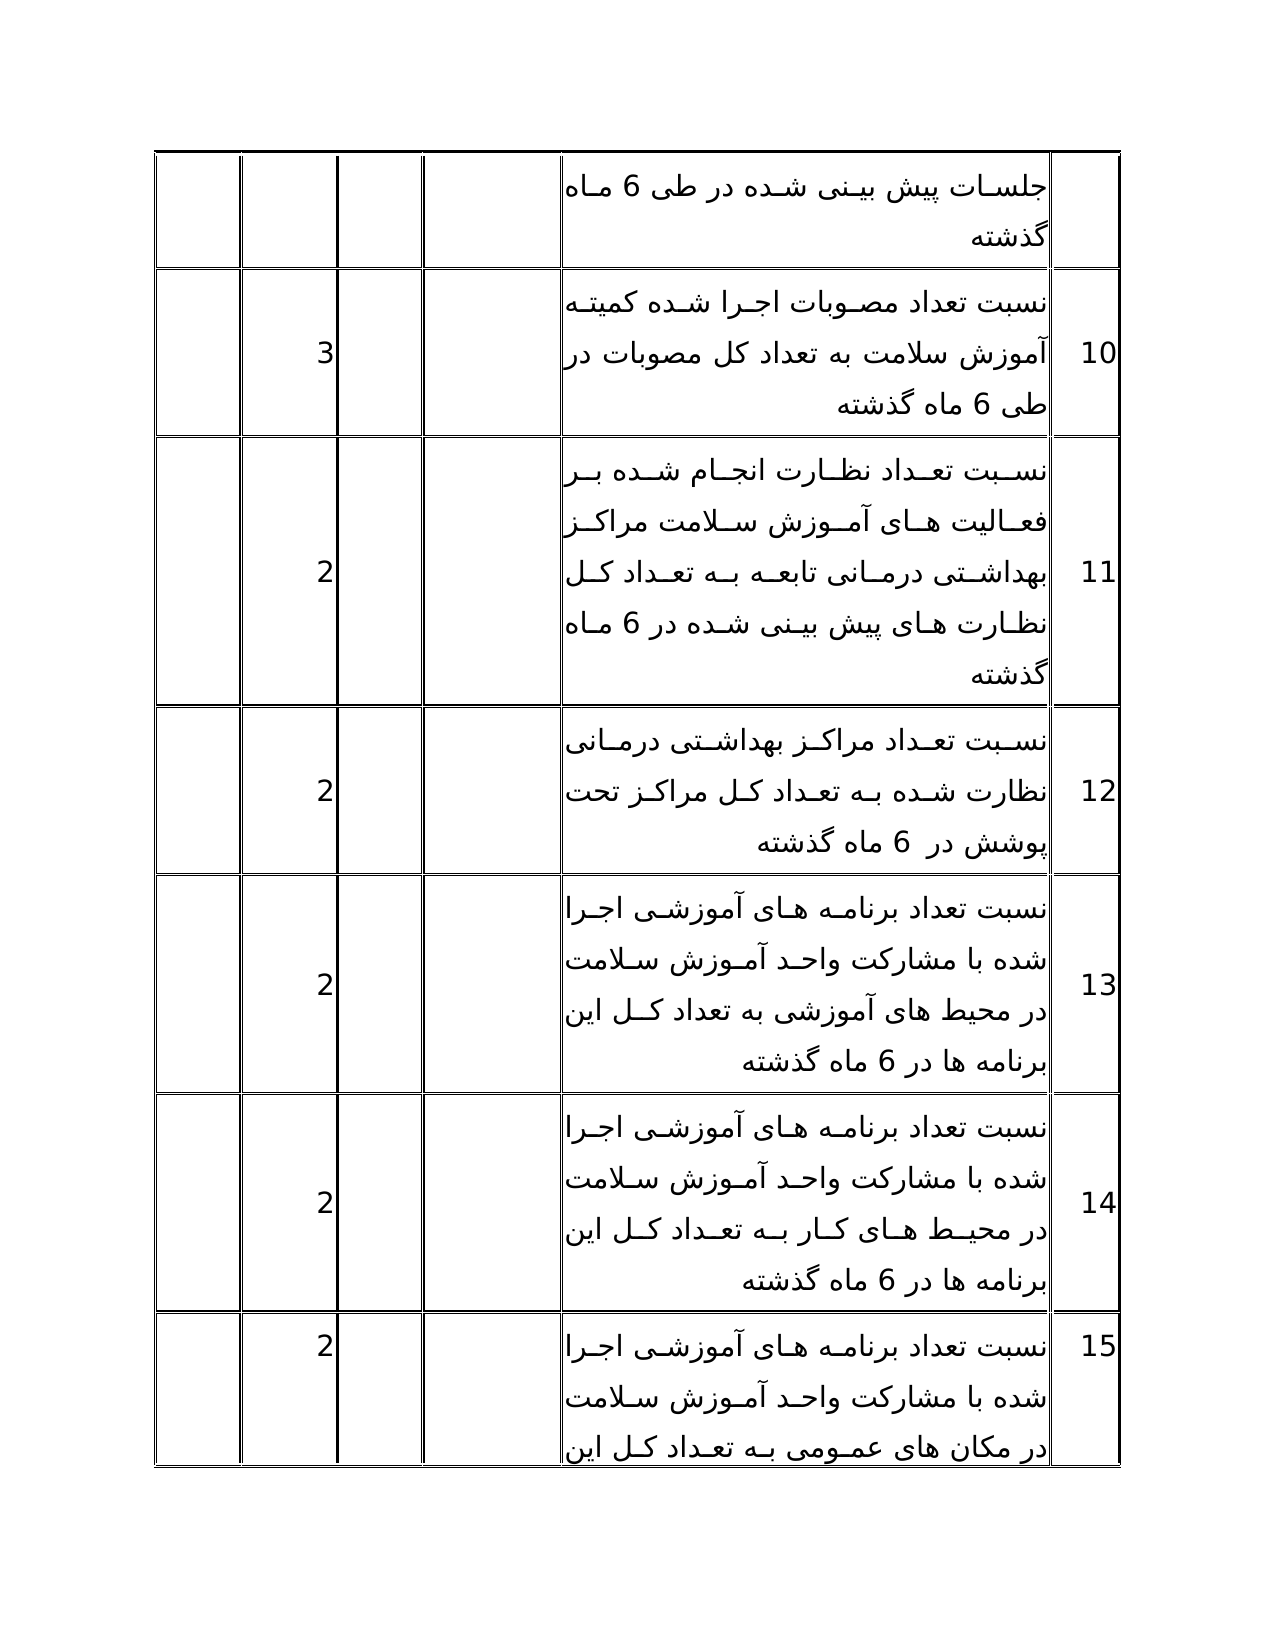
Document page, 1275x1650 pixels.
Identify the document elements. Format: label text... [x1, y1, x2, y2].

table_cell [339, 270, 421, 435]
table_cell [562, 1310, 1049, 1465]
table_cell [339, 438, 421, 704]
table_cell [339, 876, 421, 1091]
table_cell [425, 270, 560, 435]
table_cell [425, 1095, 560, 1310]
table_cell 2 [243, 438, 336, 704]
table_cell [155, 152, 241, 267]
table_cell [157, 1095, 239, 1310]
table_cell [157, 708, 239, 873]
table_cell 12 [1052, 704, 1119, 873]
table_cell 2 [243, 708, 336, 873]
table_cell [339, 1095, 421, 1310]
table_cell 2 [243, 1095, 336, 1310]
table_cell 3 [243, 270, 336, 435]
table_cell 2 [241, 1314, 337, 1465]
table_cell [423, 153, 562, 267]
table_cell [425, 876, 560, 1091]
table_cell نسبت تعداد برنامه های آموزشی اجرا شده با مشارکت واحد آموزش سلامت در محیط های کار به تعداد کل این برنامه ها در 6 ماه گذشته [563, 1091, 1049, 1310]
table_cell [337, 152, 423, 267]
table_cell 10 [1050, 267, 1119, 435]
table_cell [157, 270, 239, 435]
table_cell [339, 708, 421, 873]
table_cell 15 [1052, 1310, 1119, 1465]
table_cell نسبت تعداد مصوبات اجرا شده کمیته آموزش سلامت به تعداد کل مصوبات در طی 6 ماه گذشته [562, 267, 1050, 435]
table_cell 2 [243, 876, 336, 1091]
table_cell 11 [1050, 435, 1119, 704]
table_cell 9 [1052, 153, 1119, 267]
table_cell [423, 1314, 562, 1465]
table_cell نسبت تعداد نظارت انجام شده بر فعالیت های آموزش سلامت مراکز بهداشتی درمانی تابعه به تعداد کل نظارت های پیش بینی شده در 6 ماه گذشته [562, 435, 1050, 704]
table_cell نسبت تعداد برنامه های آموزشی اجرا شده با مشارکت واحد آموزش سلامت در محیط های آموزشی به تعداد کل این برنامه ها در 6 ماه گذشته [562, 873, 1050, 1091]
table_cell 13 [1050, 873, 1119, 1091]
table_cell [337, 1310, 423, 1465]
table_cell [155, 1310, 241, 1465]
table_cell [157, 438, 239, 704]
table_cell 2 [241, 153, 337, 267]
table_cell نسبت تعداد مراکز بهداشتی درمانی نظارت شده به تعداد کل مراکز تحت پوشش در 6 ماه گذشته [563, 704, 1049, 873]
table_cell 14 [1052, 1091, 1119, 1310]
table_cell [157, 876, 239, 1091]
table_cell [425, 438, 560, 704]
table_cell [425, 708, 560, 873]
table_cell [562, 153, 1049, 267]
